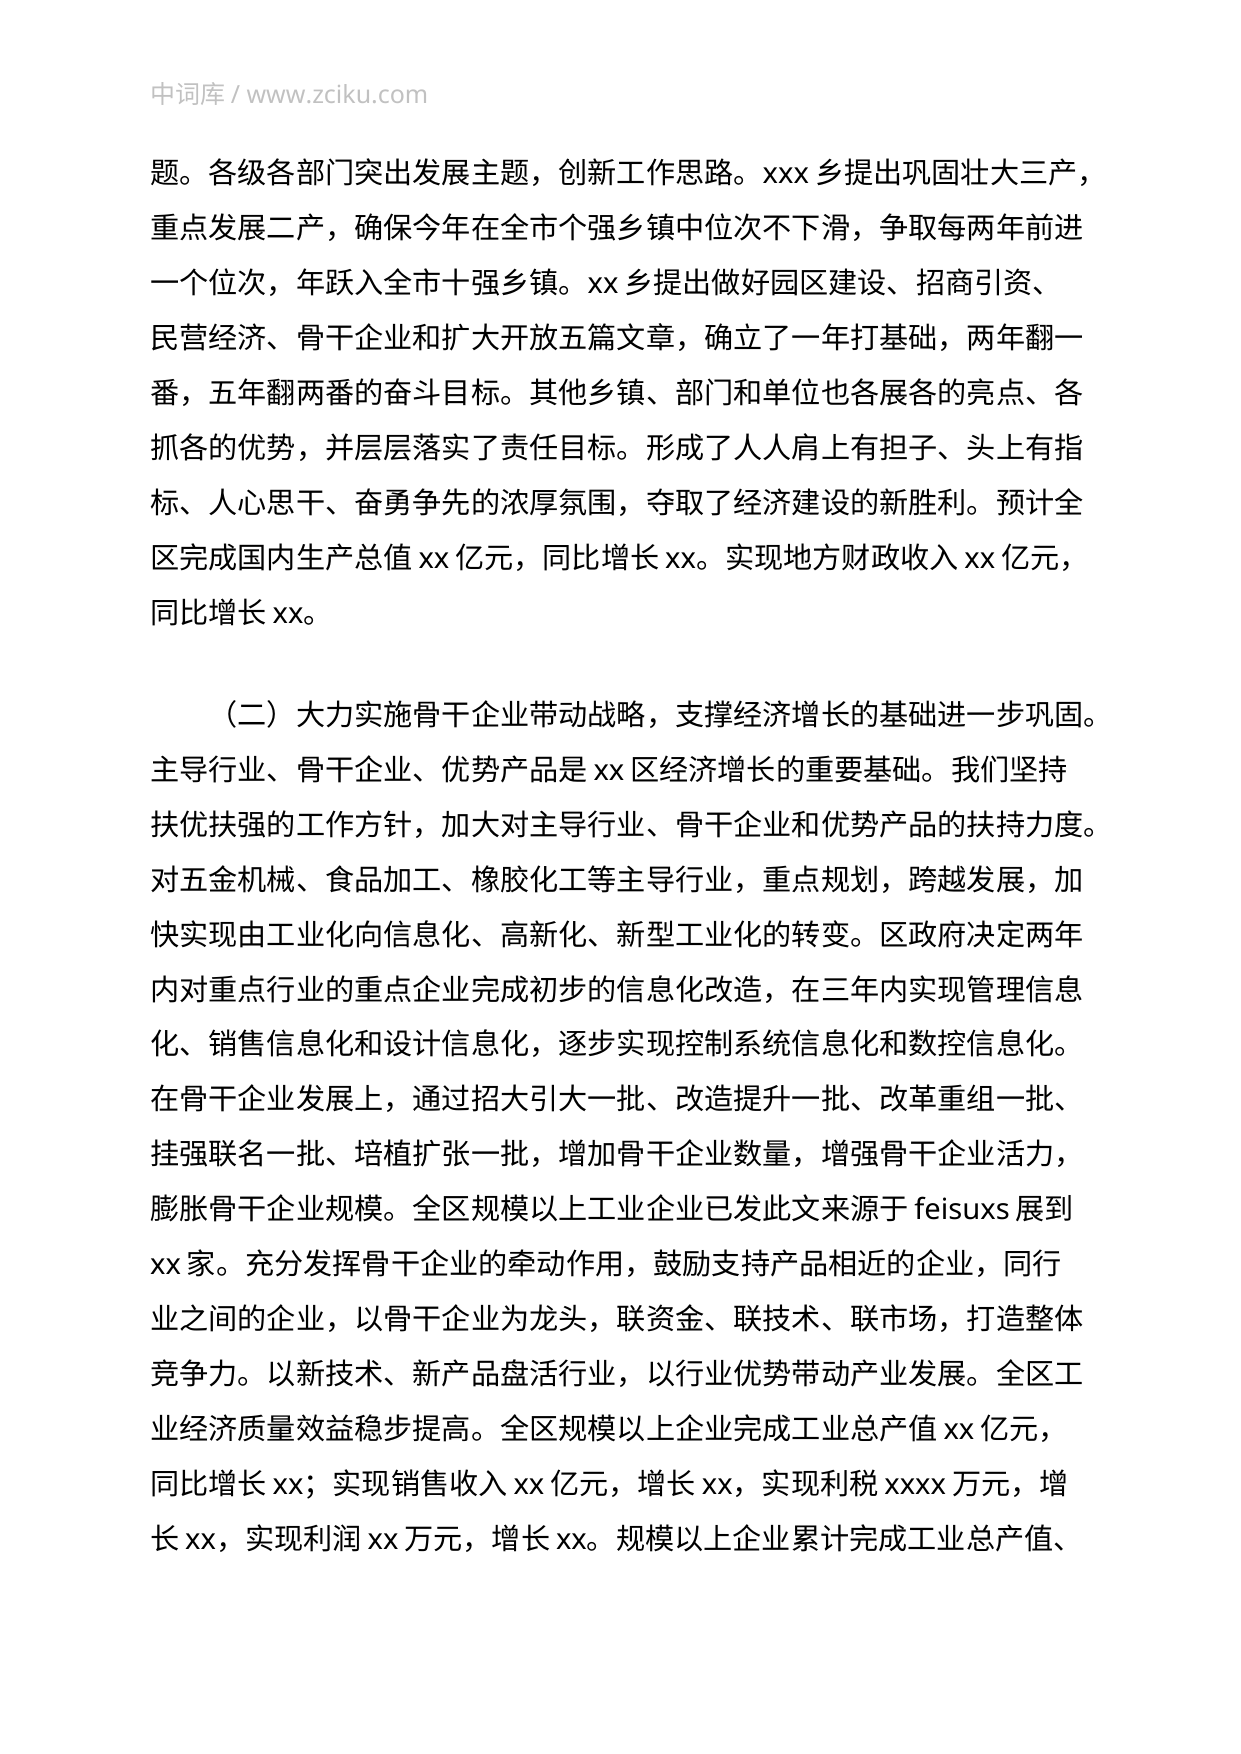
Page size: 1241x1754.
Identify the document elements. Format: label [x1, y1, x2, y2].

text [150, 150, 1090, 632]
text [150, 691, 1090, 1558]
